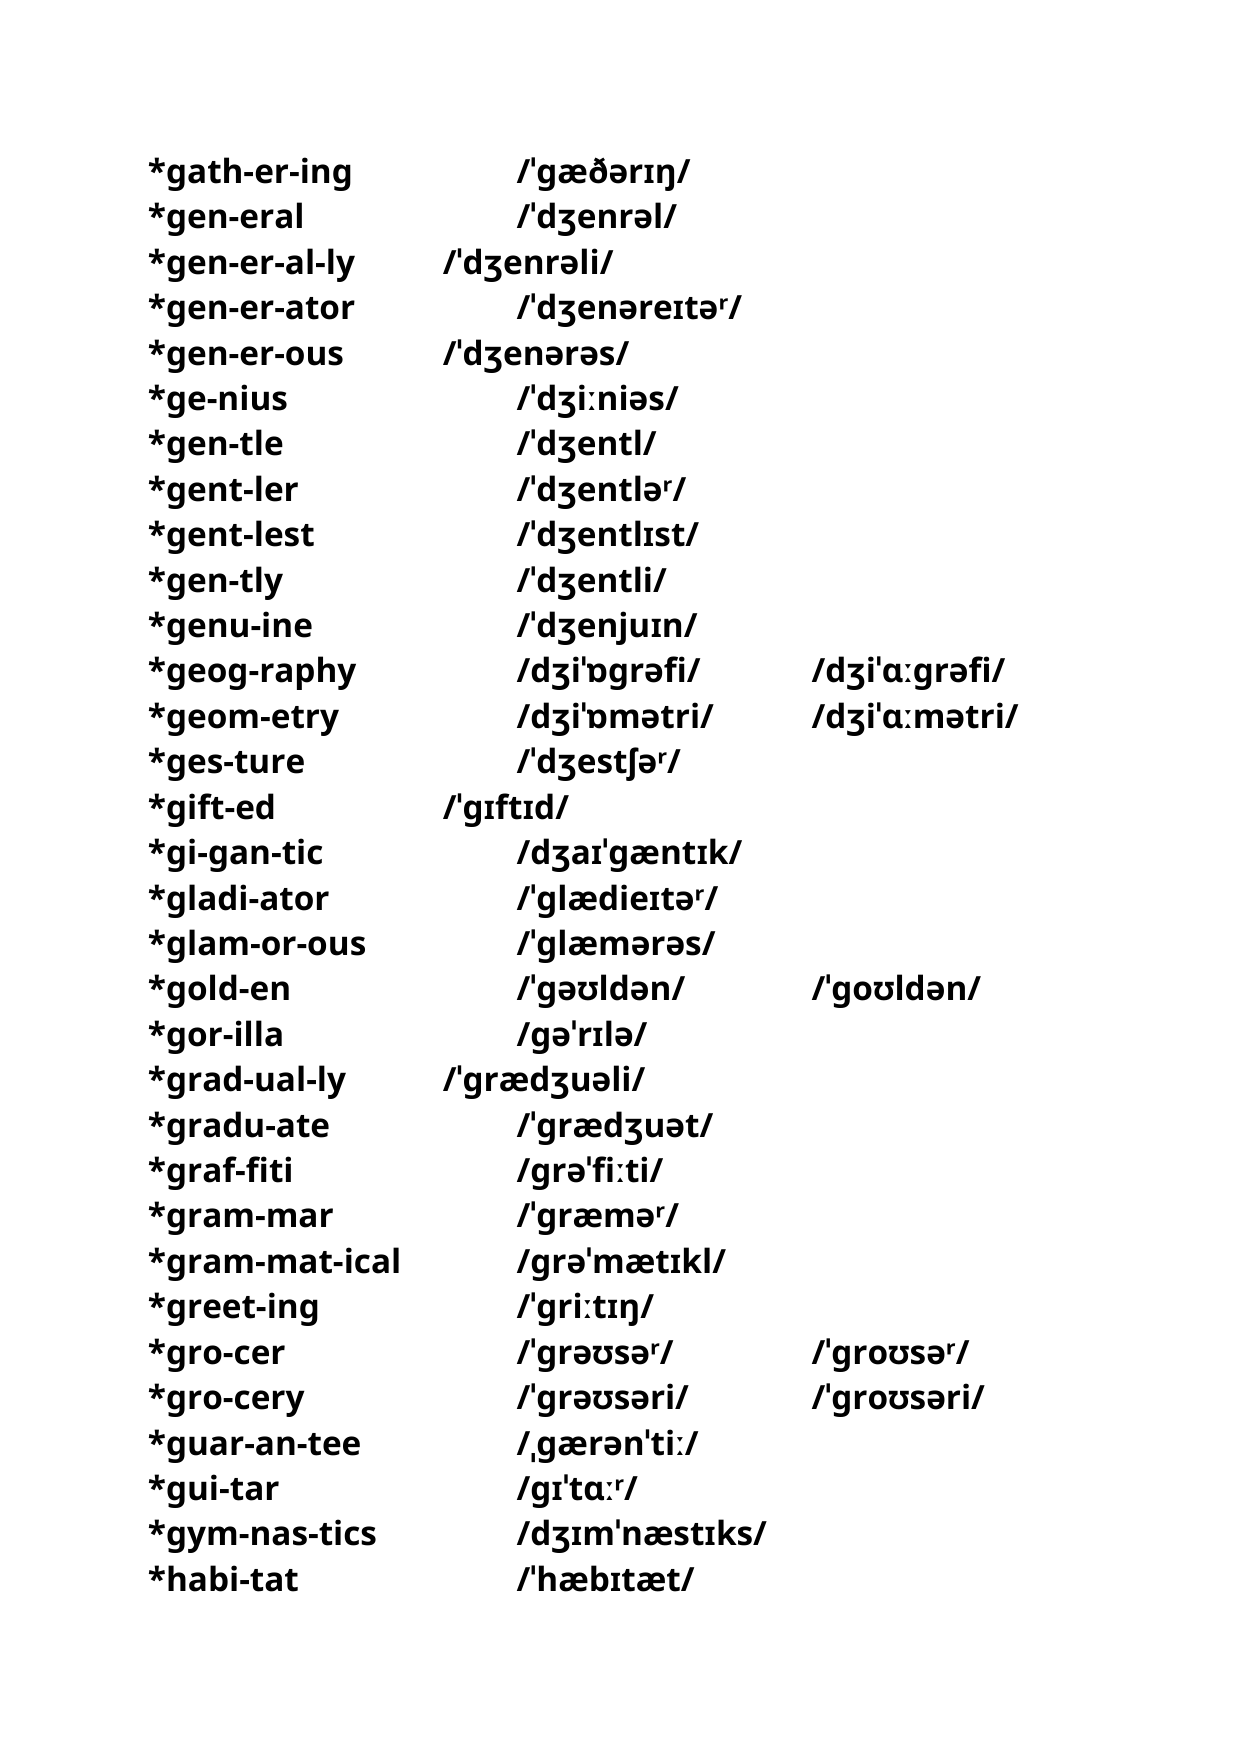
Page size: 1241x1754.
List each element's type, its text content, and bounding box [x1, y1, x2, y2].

text *ge-nius /ˈdʒiːniəs/ [148, 375, 1093, 420]
text *gen-er-al-ly /ˈdʒenrəli/ [148, 238, 1093, 284]
text *gui-tar /gɪˈtɑːʳ/ [148, 1465, 1093, 1510]
text *gor-illa /gəˈrɪlə/ [148, 1011, 1093, 1056]
text *habi-tat /ˈhæbɪtæt/ [148, 1556, 1093, 1601]
text *gen-tle /ˈdʒentl/ [148, 420, 1093, 466]
text *grad-ual-ly /ˈgrædʒuəli/ [148, 1056, 1093, 1101]
text *gift-ed /ˈgɪftɪd/ [148, 783, 1093, 829]
text *geom-etry /dʒiˈɒmətri/ /dʒiˈɑːmətri/ [148, 693, 1093, 738]
text *glam-or-ous /ˈglæmərəs/ [148, 920, 1093, 965]
text *gym-nas-tics /dʒɪmˈnæstɪks/ [148, 1510, 1093, 1556]
text *gen-er-ous /ˈdʒenərəs/ [148, 329, 1093, 375]
text *gent-ler /ˈdʒentləʳ/ [148, 466, 1093, 511]
text *gold-en /ˈgəʊldən/ /ˈgoʊldən/ [148, 965, 1093, 1011]
text *graf-fiti /grəˈfiːti/ [148, 1147, 1093, 1192]
text *gladi-ator /ˈglædieɪtəʳ/ [148, 874, 1093, 920]
text *gro-cer /ˈgrəʊsəʳ/ /ˈgroʊsəʳ/ [148, 1328, 1093, 1374]
text *gro-cery /ˈgrəʊsəri/ /ˈgroʊsəri/ [148, 1374, 1093, 1419]
text *gen-eral /ˈdʒenrəl/ [148, 193, 1093, 238]
text *gram-mat-ical /grəˈmætɪkl/ [148, 1238, 1093, 1283]
text *geog-raphy /dʒiˈɒgrəfi/ /dʒiˈɑːgrəfi/ [148, 647, 1093, 693]
text *gen-er-ator /ˈdʒenəreɪtəʳ/ [148, 284, 1093, 329]
text *gram-mar /ˈgræməʳ/ [148, 1192, 1093, 1238]
text *ges-ture /ˈdʒestʃəʳ/ [148, 738, 1093, 783]
text *gath-er-ing /ˈgæðərɪŋ/ [148, 148, 1093, 193]
text *genu-ine /ˈdʒenjuɪn/ [148, 602, 1093, 647]
text *gi-gan-tic /dʒaɪˈgæntɪk/ [148, 829, 1093, 874]
text *greet-ing /ˈgriːtɪŋ/ [148, 1283, 1093, 1328]
text *guar-an-tee /ˌgærənˈtiː/ [148, 1419, 1093, 1465]
text *gen-tly /ˈdʒentli/ [148, 556, 1093, 602]
text *gradu-ate /ˈgrædʒuət/ [148, 1101, 1093, 1147]
text *gent-lest /ˈdʒentlɪst/ [148, 511, 1093, 556]
